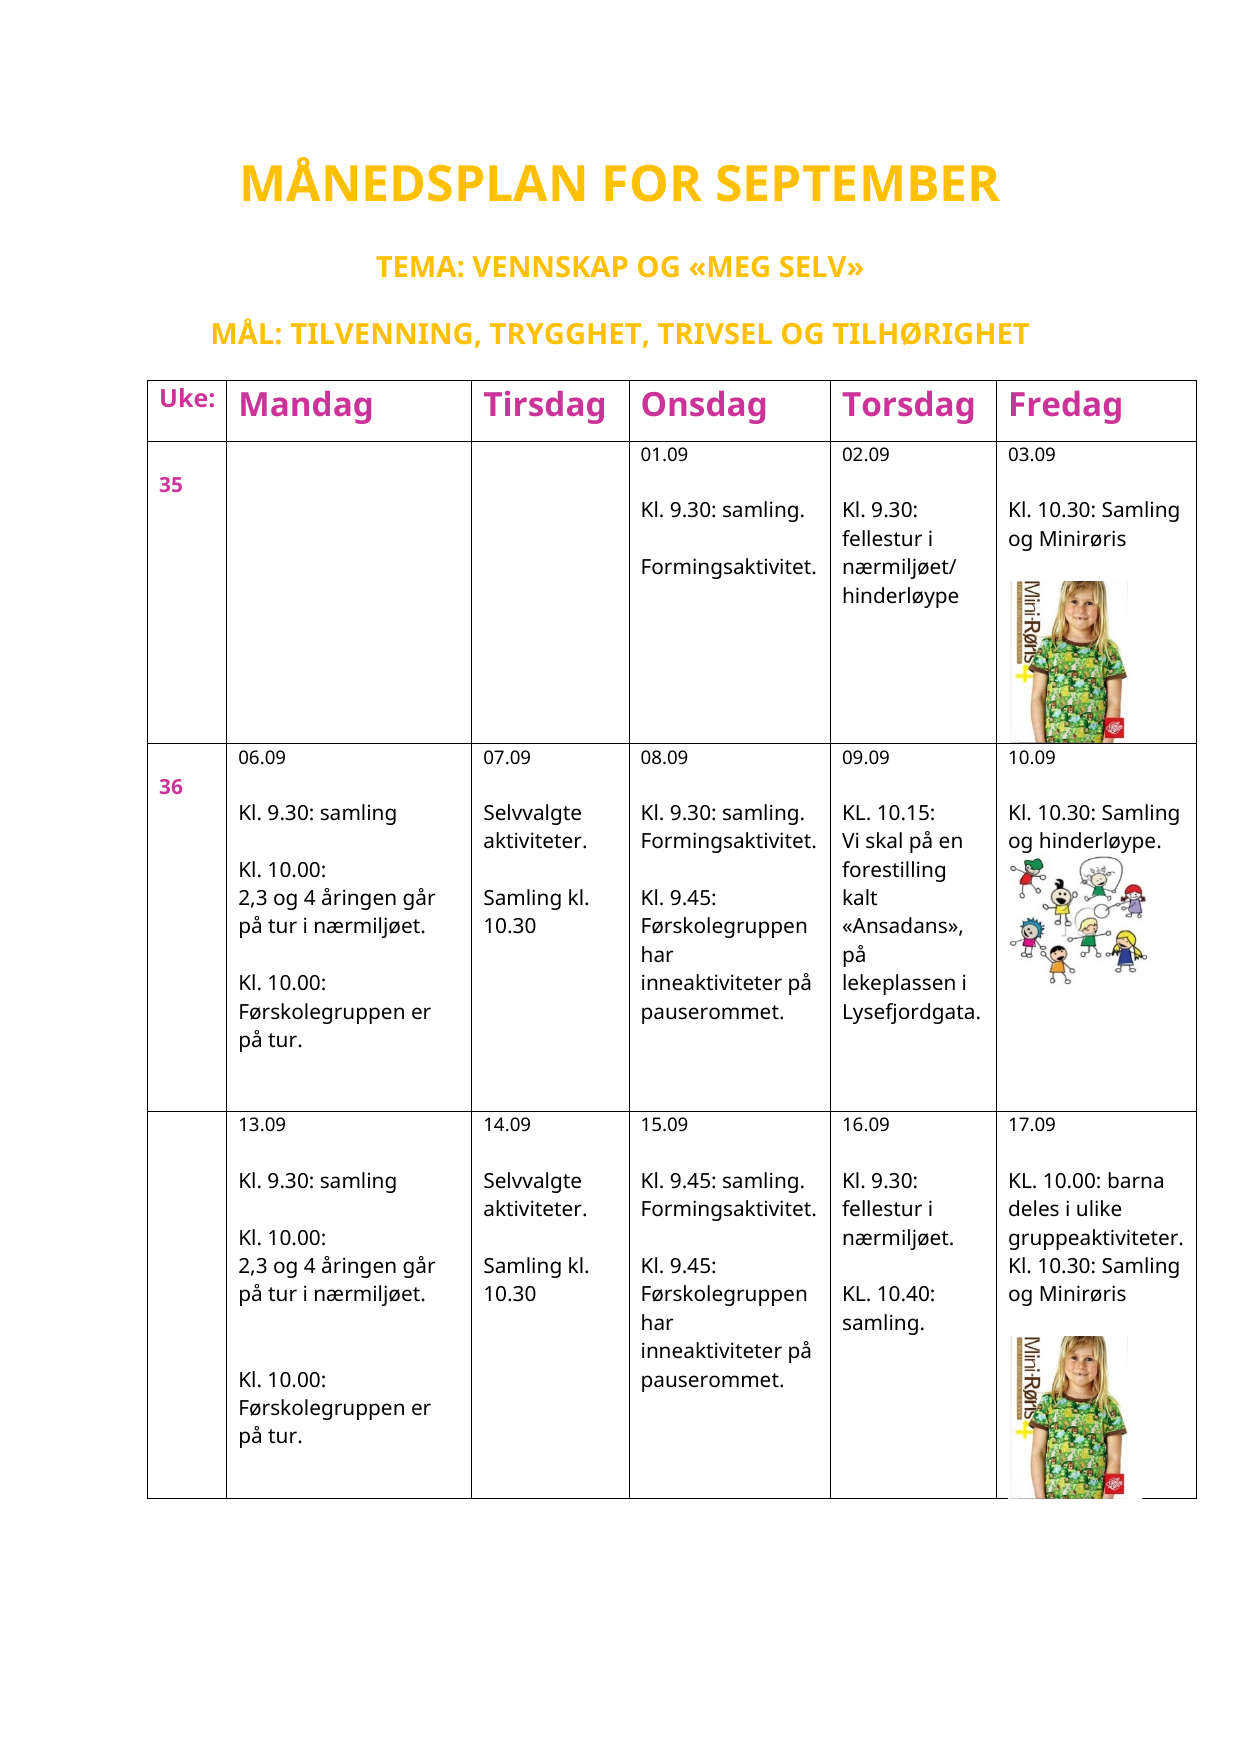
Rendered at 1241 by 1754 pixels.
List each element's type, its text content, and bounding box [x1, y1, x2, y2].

table_header Onsdag [630, 381, 830, 441]
table_header Torsdag [831, 381, 996, 441]
table_cell 35 [148, 442, 226, 743]
text Månedsplan for September [148, 148, 1093, 216]
table_header Tirsdag [472, 381, 629, 441]
table_cell [227, 442, 471, 743]
table_cell 02.09 Kl. 9.30: fellestur i nærmiljøet/ hinderløype [831, 442, 996, 743]
table_cell 13.09 Kl. 9.30: samling Kl. 10.00: 2,3 og 4 åringen går på tur i nærmiljøet. Kl. 10.00: Førskolegruppen er på tur. [227, 1112, 471, 1498]
picture [1007, 581, 1143, 743]
table_cell [148, 1112, 226, 1498]
table_cell 07.09 Selvvalgte aktiviteter. Samling kl. 10.30 [472, 744, 629, 1111]
table_cell 01.09 Kl. 9.30: samling. Formingsaktivitet. [630, 442, 830, 743]
table_cell [472, 442, 629, 743]
table_cell 10.09 Kl. 10.30: Samling og hinderløype. [997, 744, 1196, 1111]
table_cell 36 [148, 744, 226, 1111]
table_cell 14.09 Selvvalgte aktiviteter. Samling kl. 10.30 [472, 1112, 629, 1498]
table_header Uke: [148, 381, 226, 441]
table_cell 09.09 KL. 10.15: Vi skal på en forestilling kalt «Ansadans», på lekeplassen i Lysefjordgata. [831, 744, 996, 1111]
table_cell 15.09 Kl. 9.45: samling. Formingsaktivitet. Kl. 9.45: Førskolegruppen har inneaktiviteter på pauserommet. [630, 1112, 830, 1498]
text Mål: Tilvenning, trygghet, trivsel og tilhørighet [148, 313, 1093, 353]
table_cell 16.09 Kl. 9.30: fellestur i nærmiljøet. KL. 10.40: samling. [831, 1112, 996, 1498]
table_header Fredag [997, 381, 1196, 441]
table_cell 17.09 KL. 10.00: barna deles i ulike gruppeaktiviteter. Kl. 10.30: Samling og Minirøris [997, 1112, 1196, 1498]
picture [1007, 1336, 1143, 1499]
picture [1007, 854, 1149, 986]
text Tema: Vennskap og «meg selv» [148, 247, 1093, 286]
table_cell 03.09 Kl. 10.30: Samling og Minirøris [997, 442, 1196, 743]
table_cell 08.09 Kl. 9.30: samling. Formingsaktivitet. Kl. 9.45: Førskolegruppen har inneaktiviteter på pauserommet. [630, 744, 830, 1111]
table_cell 06.09 Kl. 9.30: samling Kl. 10.00: 2,3 og 4 åringen går på tur i nærmiljøet. Kl. 10.00: Førskolegruppen er på tur. [227, 744, 471, 1111]
table_header Mandag [227, 381, 471, 441]
